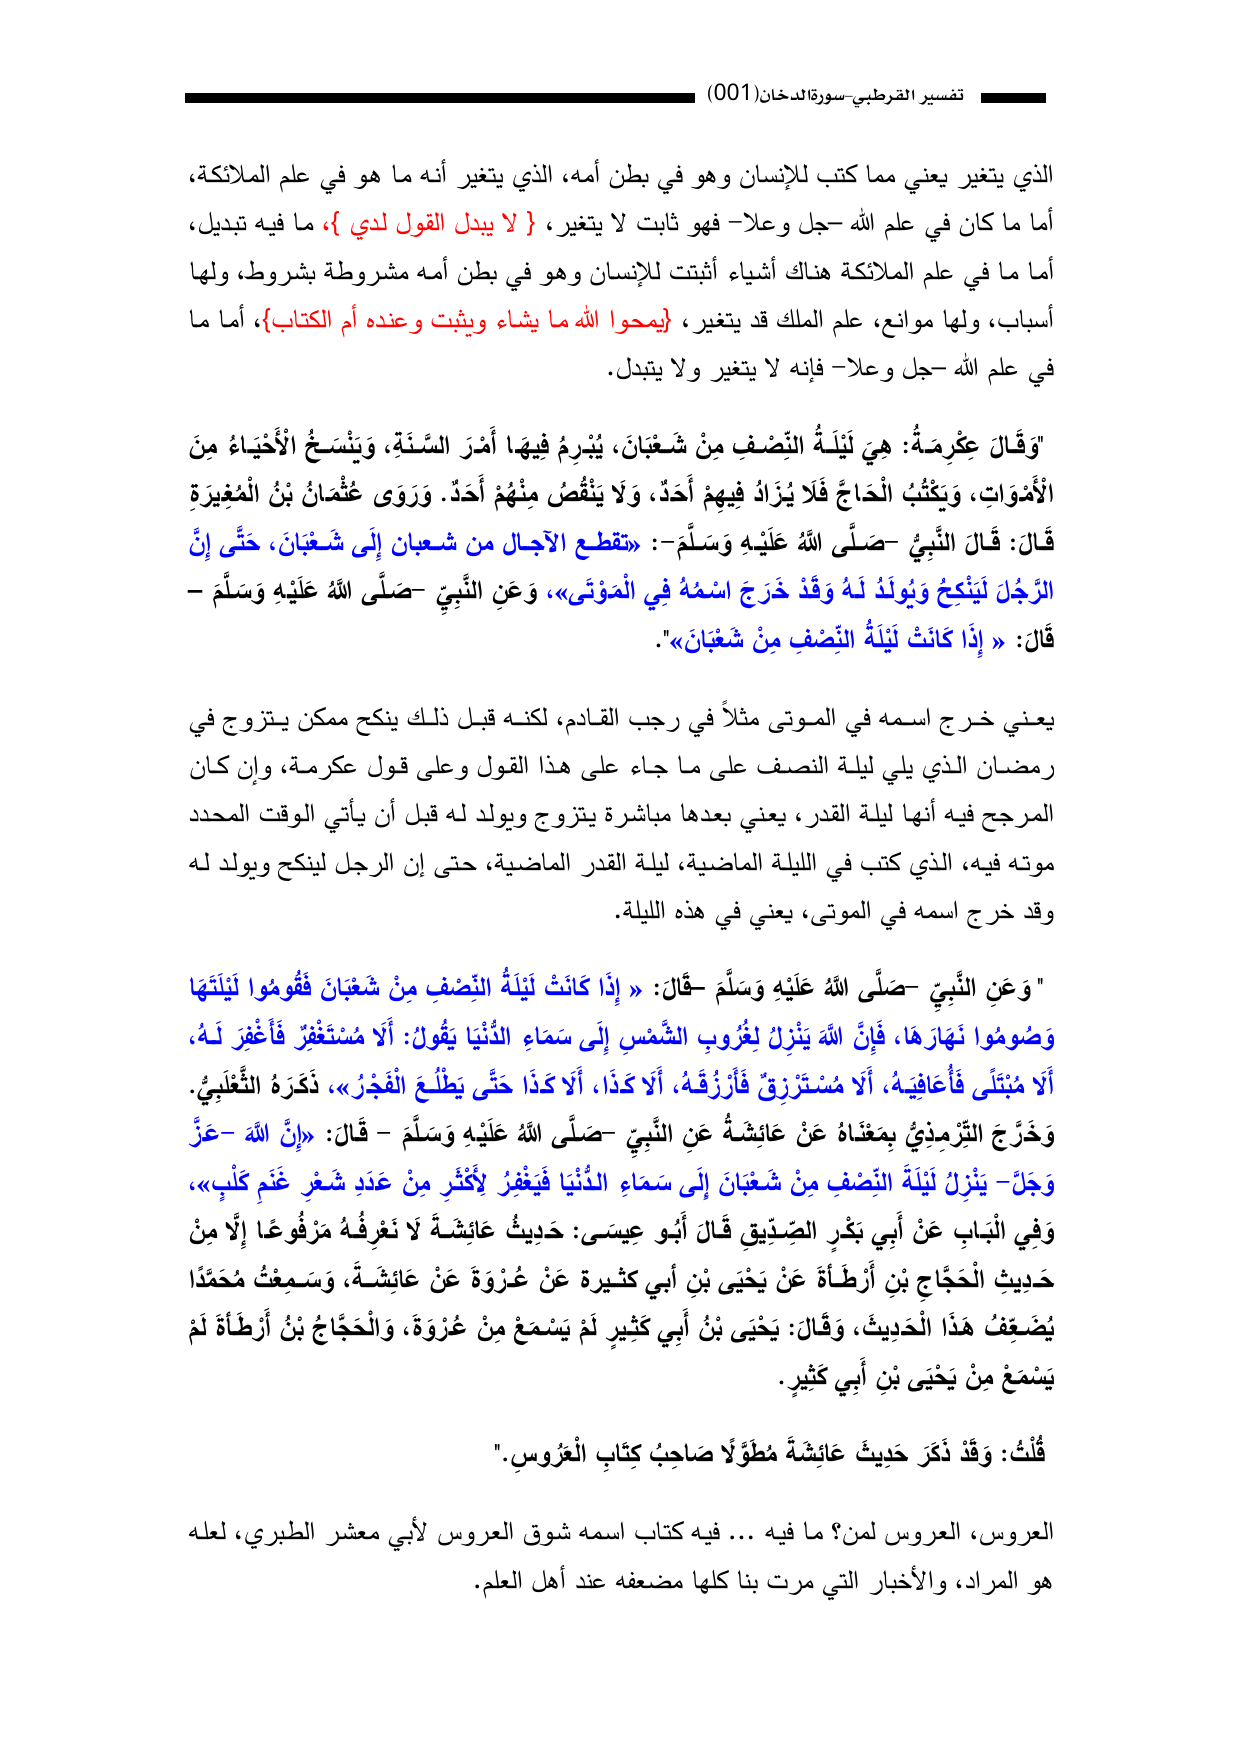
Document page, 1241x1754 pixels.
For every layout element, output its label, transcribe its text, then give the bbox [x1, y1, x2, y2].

text يعني خرج اسمه في الموتى مثلاً في رجب القادم، لكنه قبل ذلك ينكح ممكن يتزوج في رمضان الذي يلي ليلة النصف على ما جاء على هذا القول وعلى قول عكرمة، وإن كان المرجح فيه أنها ليلة القدر، يعني بعدها مباشرة يتزوج ويولد له قبل أن يأتي الوقت المحدد موته فيه، الذي كتب في الليلة الماضية، ليلة القدر الماضية، حتى إن الرجل لينكح ويولد له وقد خرج اسمه في الموتى، يعني في هذه الليلة. [187, 693, 1053, 934]
text " وَعَنِ النَّبِيِّ -صَلَّى اللَّهُ عَلَيْهِ وَسَلَّمَ –قَالَ: « إِذَا كَانَتْ لَيْلَةُ النِّصْفِ مِنْ شَعْبَانَ فَقُومُوا لَيْلَتَهَا وَصُومُوا نَهَارَهَا، فَإِنَّ اللَّهَ يَنْزِلُ لِغُرُوبِ الشَّمْسِ إِلَى سَمَاءِ الدُّنْيَا يَقُولُ: أَلَا مُسْتَغْفِرٌ فَأَغْفِرَ لَهُ، أَلَا مُبْتَلًى فَأُعَافِيَهُ، أَلَا مُسْتَرْزِقٌ فَأَرْزُقَهُ، أَلَا كَذَا، أَلَا كَذَا حَتَّى يَطْلُعَ الْفَجْرُ»، ذَكَرَهُ الثَّعْلَبِيُّ. وَخَرَّجَ التِّرْمِذِيُّ بِمَعْنَاهُ عَنْ عَائِشَةُ عَنِ النَّبِيِّ -صَلَّى اللَّهُ عَلَيْهِ وَسَلَّمَ - قَالَ: «إِنَّ اللَّهَ -عَزَّ وَجَلَّ- يَنْزِلُ لَيْلَةَ النِّصْفِ مِنْ شَعْبَانَ إِلَى سَمَاءِ الدُّنْيَا فَيَغْفِرُ لِأَكْثَرِ مِنْ عَدَدِ شَعْرِ غَنَمِ كَلْبٍ»، وَفِي الْبَابِ عَنْ أَبِي بَكْرٍ الصِّدِّيقِ قَالَ أَبُو عِيسَى: حَدِيثُ عَائِشَةَ لَا نَعْرِفُهُ مَرْفُوعًا إِلَّا مِنْ حَدِيثِ الْحَجَّاجِ بْنِ أَرْطَأةَ عَنْ يَحْيَى بْنِ أبي كثيرة عَنْ عُرْوَةَ عَنْ عَائِشَةَ، وَسَمِعْتُ مُحَمَّدًا يُضَعِّفُ هَذَا الْحَدِيثَ، وَقَالَ: يَحْيَى بْنُ أَبِي كَثِيرٍ لَمْ يَسْمَعْ مِنْ عُرْوَةَ، وَالْحَجَّاجُ بْنُ أَرْطَأةَ لَمْ يَسْمَعْ مِنْ يَحْيَى بْنِ أَبِي كَثِيرٍ. [187, 963, 1053, 1400]
text "وَقَالَ عِكْرِمَةُ: هِيَ لَيْلَةُ النِّصْفِ مِنْ شَعْبَانَ، يُبْرِمُ فِيهَا أَمْرَ السَّنَةِ، وَيَنْسَخُ الْأَحْيَاءُ مِنَ الْأَمْوَاتِ، وَيَكْتُبُ الْحَاجَّ فَلَا يُزَادُ فِيهِمْ أَحَدٌ، وَلَا يَنْقُصُ مِنْهُمْ أَحَدٌ. وَرَوَى عُثْمَانُ بْنُ الْمُغِيرَةِ قَالَ: قَالَ النَّبِيُّ -صَلَّى اللَّهُ عَلَيْهِ وَسَلَّمَ-: «تقطع الآجال من شعبان إِلَى شَعْبَانَ، حَتَّى إِنَّ الرَّجُلَ لَيَنْكِحُ وَيُولَدُ لَهُ وَقَدْ خَرَجَ اسْمُهُ فِي الْمَوْتَى»، وَعَنِ النَّبِيِّ -صَلَّى اللَّهُ عَلَيْهِ وَسَلَّمَ –قَالَ: « إِذَا كَانَتْ لَيْلَةُ النِّصْفِ مِنْ شَعْبَانَ»". [187, 421, 1053, 663]
text قُلْتُ: وَقَدْ ذَكَرَ حَدِيثَ عَائِشَةَ مُطَوَّلًا صَاحِبُ كِتَابِ الْعَرُوسِ." [187, 1429, 1053, 1478]
text الذي يتغير يعني مما كتب للإنسان وهو في بطن أمه، الذي يتغير أنه ما هو في علم الملائكة، أما ما كان في علم الله –جل وعلا- فهو ثابت لا يتغير، { لا يبدل القول لدي }، ما فيه تبديل، أما ما في علم الملائكة هناك أشياء أثبتت للإنسان وهو في بطن أمه مشروطة بشروط، ولها أسباب، ولها موانع، علم الملك قد يتغير، {يمحوا الله ما يشاء ويثبت وعنده أم الكتاب}، أما ما في علم الله –جل وعلا- فإنه لا يتغير ولا يتبدل. [187, 150, 1053, 392]
text العروس، العروس لمن؟ ما فيه ... فيه كتاب اسمه شوق العروس لأبي معشر الطبري، لعله هو المراد، والأخبار التي مرت بنا كلها مضعفه عند أهل العلم. [187, 1507, 1053, 1604]
